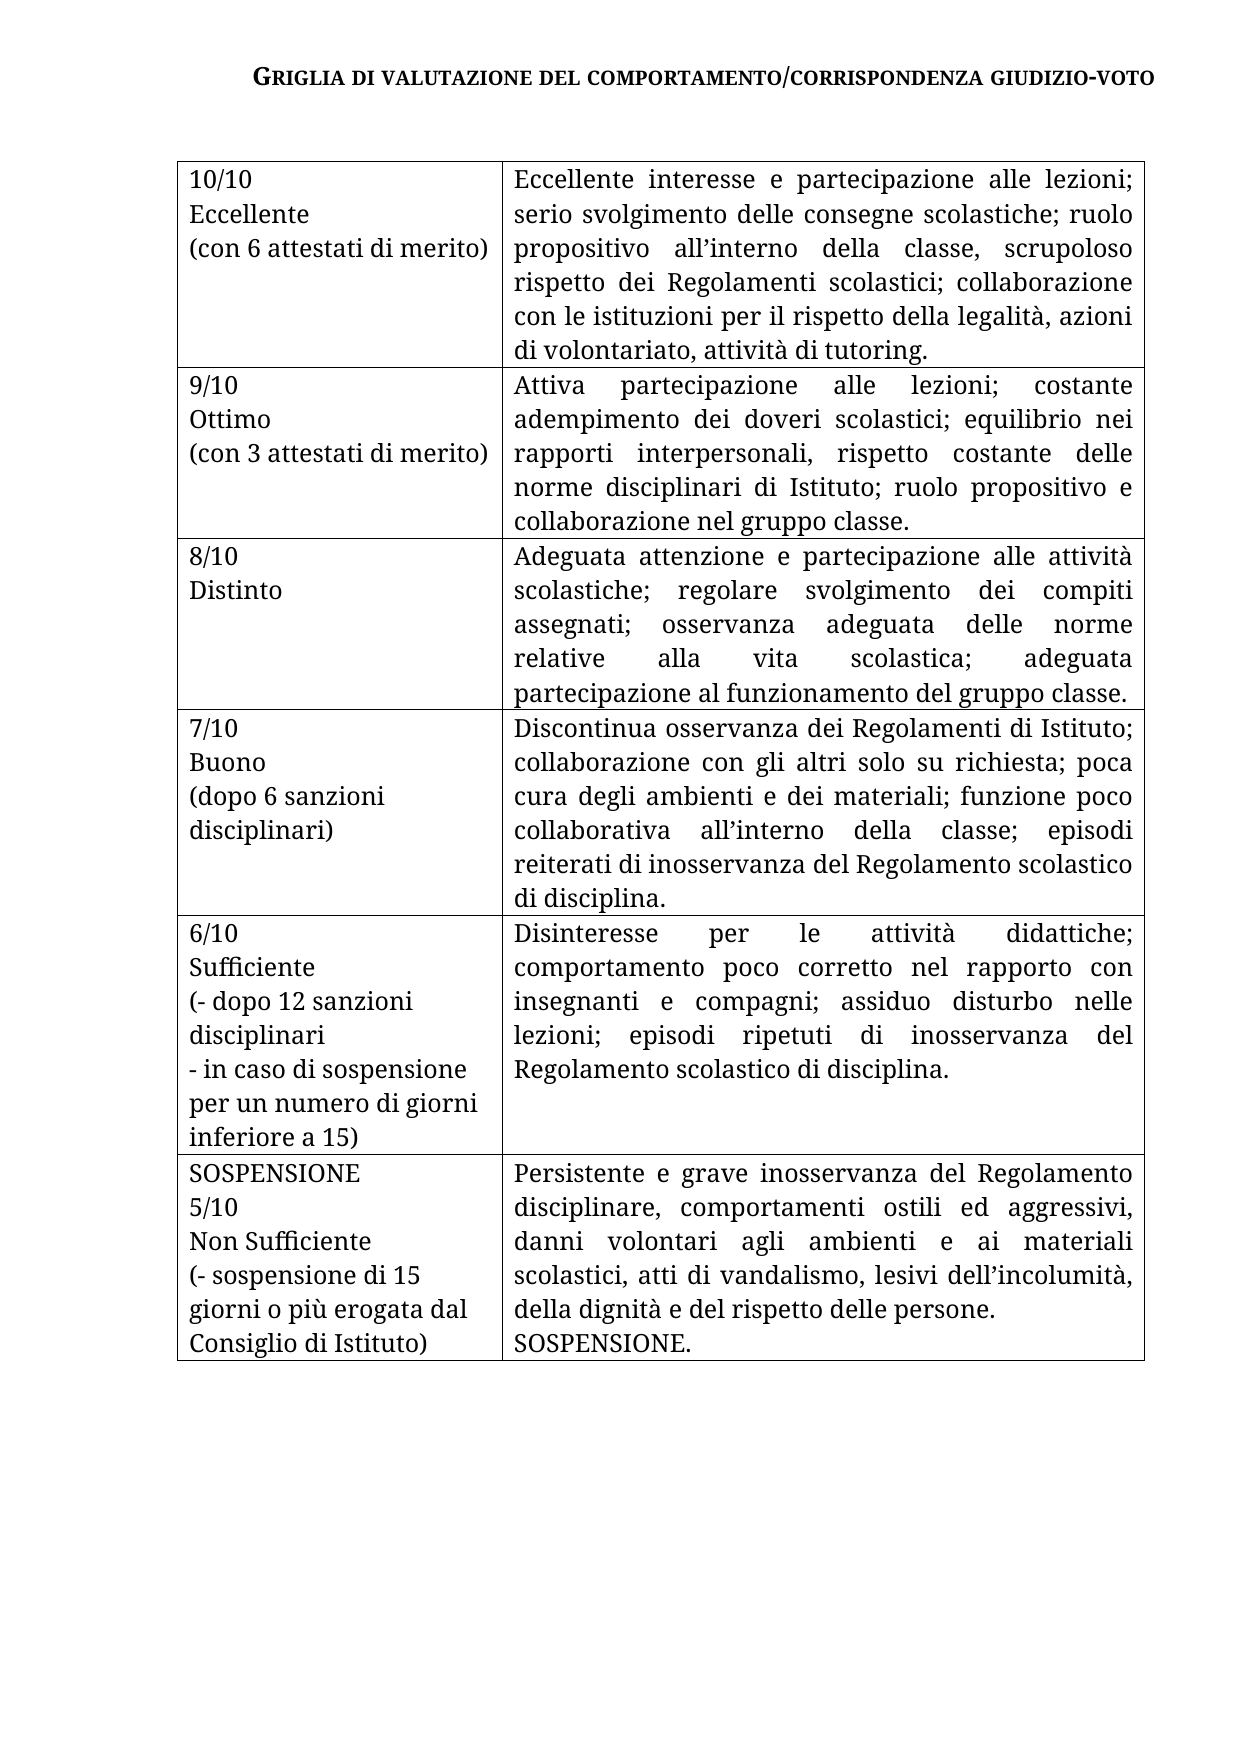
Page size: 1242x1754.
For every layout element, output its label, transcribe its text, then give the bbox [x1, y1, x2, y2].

table_header 10/10 Eccellente (con 6 attestati di merito) [178, 162, 502, 367]
table_cell Persistente e grave inosservanza del Regolamento disciplinare, comportamenti ostili ed aggressivi, danni volontari agli ambienti e ai materiali scolastici, atti di vandalismo, lesivi dell’incolumità, della dignità e del rispetto delle persone. SOSPENSIONE. [503, 1155, 1144, 1359]
table_cell Discontinua osservanza dei Regolamenti di Istituto; collaborazione con gli altri solo su richiesta; poca cura degli ambienti e dei materiali; funzione poco collaborativa all’interno della classe; episodi reiterati di inosservanza del Regolamento scolastico di disciplina. [503, 710, 1144, 915]
table_cell 7/10 Buono (dopo 6 sanzioni disciplinari) [178, 710, 502, 915]
table_cell Disinteresse per le attività didattiche; comportamento poco corretto nel rapporto con insegnanti e compagni; assiduo disturbo nelle lezioni; episodi ripetuti di inosservanza del Regolamento scolastico di disciplina. [503, 916, 1144, 1154]
table_cell Attiva partecipazione alle lezioni; costante adempimento dei doveri scolastici; equilibrio nei rapporti interpersonali, rispetto costante delle norme disciplinari di Istituto; ruolo propositivo e collaborazione nel gruppo classe. [503, 368, 1144, 538]
table_cell 9/10 Ottimo (con 3 attestati di merito) [178, 368, 502, 538]
table_cell Adeguata attenzione e partecipazione alle attività scolastiche; regolare svolgimento dei compiti assegnati; osservanza adeguata delle norme relative alla vita scolastica; adeguata partecipazione al funzionamento del gruppo classe. [503, 539, 1144, 709]
text Griglia di valutazione del comportamento/corrispondenza giudizio-voto [252, 59, 1183, 93]
table_cell 8/10 Distinto [178, 539, 502, 709]
table_cell SOSPENSIONE 5/10 Non Sufficiente (- sospensione di 15 giorni o più erogata dal Consiglio di Istituto) [178, 1155, 502, 1359]
table_cell 6/10 Sufficiente (- dopo 12 sanzioni disciplinari - in caso di sospensione per un numero di giorni inferiore a 15) [178, 916, 502, 1154]
table_header Eccellente interesse e partecipazione alle lezioni; serio svolgimento delle consegne scolastiche; ruolo propositivo all’interno della classe, scrupoloso rispetto dei Regolamenti scolastici; collaborazione con le istituzioni per il rispetto della legalità, azioni di volontariato, attività di tutoring. [503, 162, 1144, 367]
